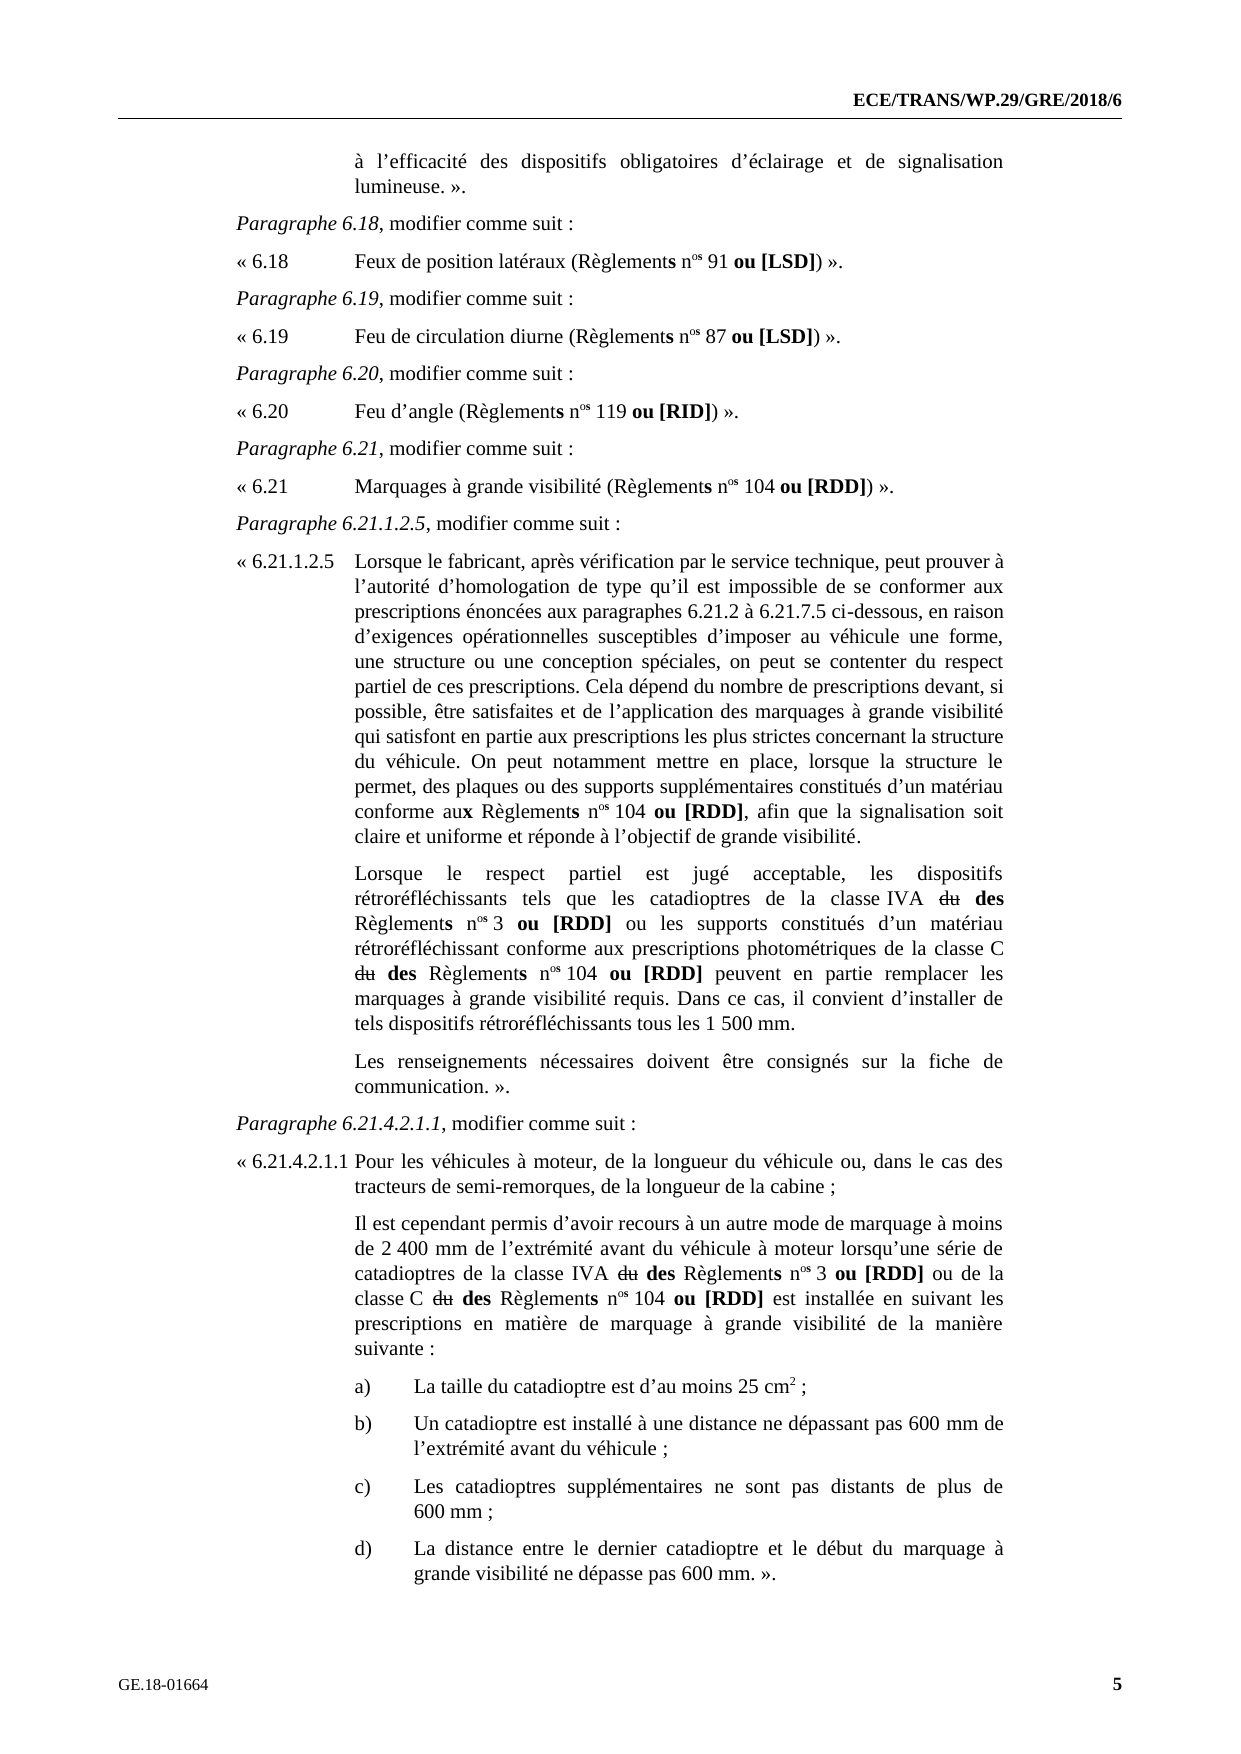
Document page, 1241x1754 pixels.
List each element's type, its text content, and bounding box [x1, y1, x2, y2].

text « 6.21 Marquages à grande visibilité (Règlements nos 104 ou [RDD]) ». [236, 473, 1004, 498]
text d) La distance entre le dernier catadioptre et le début du marquage à grande visibilité ne dépasse pas 600 mm. ». [354, 1535, 1004, 1585]
text « 6.18 Feux de position latéraux (Règlements nos 91 ou [LSD]) ». [236, 248, 1004, 273]
text b) Un catadioptre est installé à une distance ne dépassant pas 600 mm de l’extrémité avant du véhicule ; [354, 1410, 1004, 1460]
text Il est cependant permis d’avoir recours à un autre mode de marquage à moins de 2 400 mm de l’extrémité avant du véhicule à moteur lorsqu’une série de catadioptres de la classe IVA du des Règlements nos 3 ou [RDD] ou de la classe C du des Règlements nos 104 ou [RDD] est installée en suivant les prescriptions en matière de marquage à grande visibilité de la manière suivante : [354, 1210, 1004, 1360]
text « 6.20 Feu d’angle (Règlements nos 119 ou [RID]) ». [236, 398, 1004, 423]
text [354, 148, 1004, 198]
text Les renseignements nécessaires doivent être consignés sur la fiche de communication. ». [354, 1048, 1004, 1098]
text Paragraphe 6.19, modifier comme suit : [236, 285, 1004, 310]
text Paragraphe 6.21, modifier comme suit : [236, 435, 1004, 460]
text Paragraphe 6.18, modifier comme suit : [236, 210, 1004, 235]
text a) La taille du catadioptre est d’au moins 25 cm2 ; [354, 1373, 1004, 1398]
text « 6.19 Feu de circulation diurne (Règlements nos 87 ou [LSD]) ». [236, 323, 1004, 348]
text « 6.21.4.2.1.1 Pour les véhicules à moteur, de la longueur du véhicule ou, dans le cas des tracteurs de semi-remorques, de la longueur de la cabine ; [236, 1148, 1004, 1198]
text c) Les catadioptres supplémentaires ne sont pas distants de plus de 600 mm ; [354, 1473, 1004, 1523]
text « 6.21.1.2.5 Lorsque le fabricant, après vérification par le service technique, peut prouver à l’autorité d’homologation de type qu’il est impossible de se conformer aux prescriptions énoncées aux paragraphes 6.21.2 à 6.21.7.5 ci-dessous, en raison d’exigences opérationnelles susceptibles d’imposer au véhicule une forme, une structure ou une conception spéciales, on peut se contenter du respect partiel de ces prescriptions. Cela dépend du nombre de prescriptions devant, si possible, être satisfaites et de l’application des marquages à grande visibilité qui satisfont en partie aux prescriptions les plus strictes concernant la structure du véhicule. On peut notamment mettre en place, lorsque la structure le permet, des plaques ou des supports supplémentaires constitués d’un matériau conforme aux Règlements nos 104 ou [RDD], afin que la signalisation soit claire et uniforme et réponde à l’objectif de grande visibilité. [236, 548, 1004, 848]
text Paragraphe 6.21.4.2.1.1, modifier comme suit : [236, 1110, 1004, 1135]
text Paragraphe 6.20, modifier comme suit : [236, 360, 1004, 385]
text Paragraphe 6.21.1.2.5, modifier comme suit : [236, 510, 1004, 535]
text Lorsque le respect partiel est jugé acceptable, les dispositifs rétroréfléchissants tels que les catadioptres de la classe IVA du des Règlements nos 3 ou [RDD] ou les supports constitués d’un matériau rétroréfléchissant conforme aux prescriptions photométriques de la classe C du des Règlements nos 104 ou [RDD] peuvent en partie remplacer les marquages à grande visibilité requis. Dans ce cas, il convient d’installer de tels dispositifs rétroréfléchissants tous les 1 500 mm. [354, 860, 1004, 1035]
